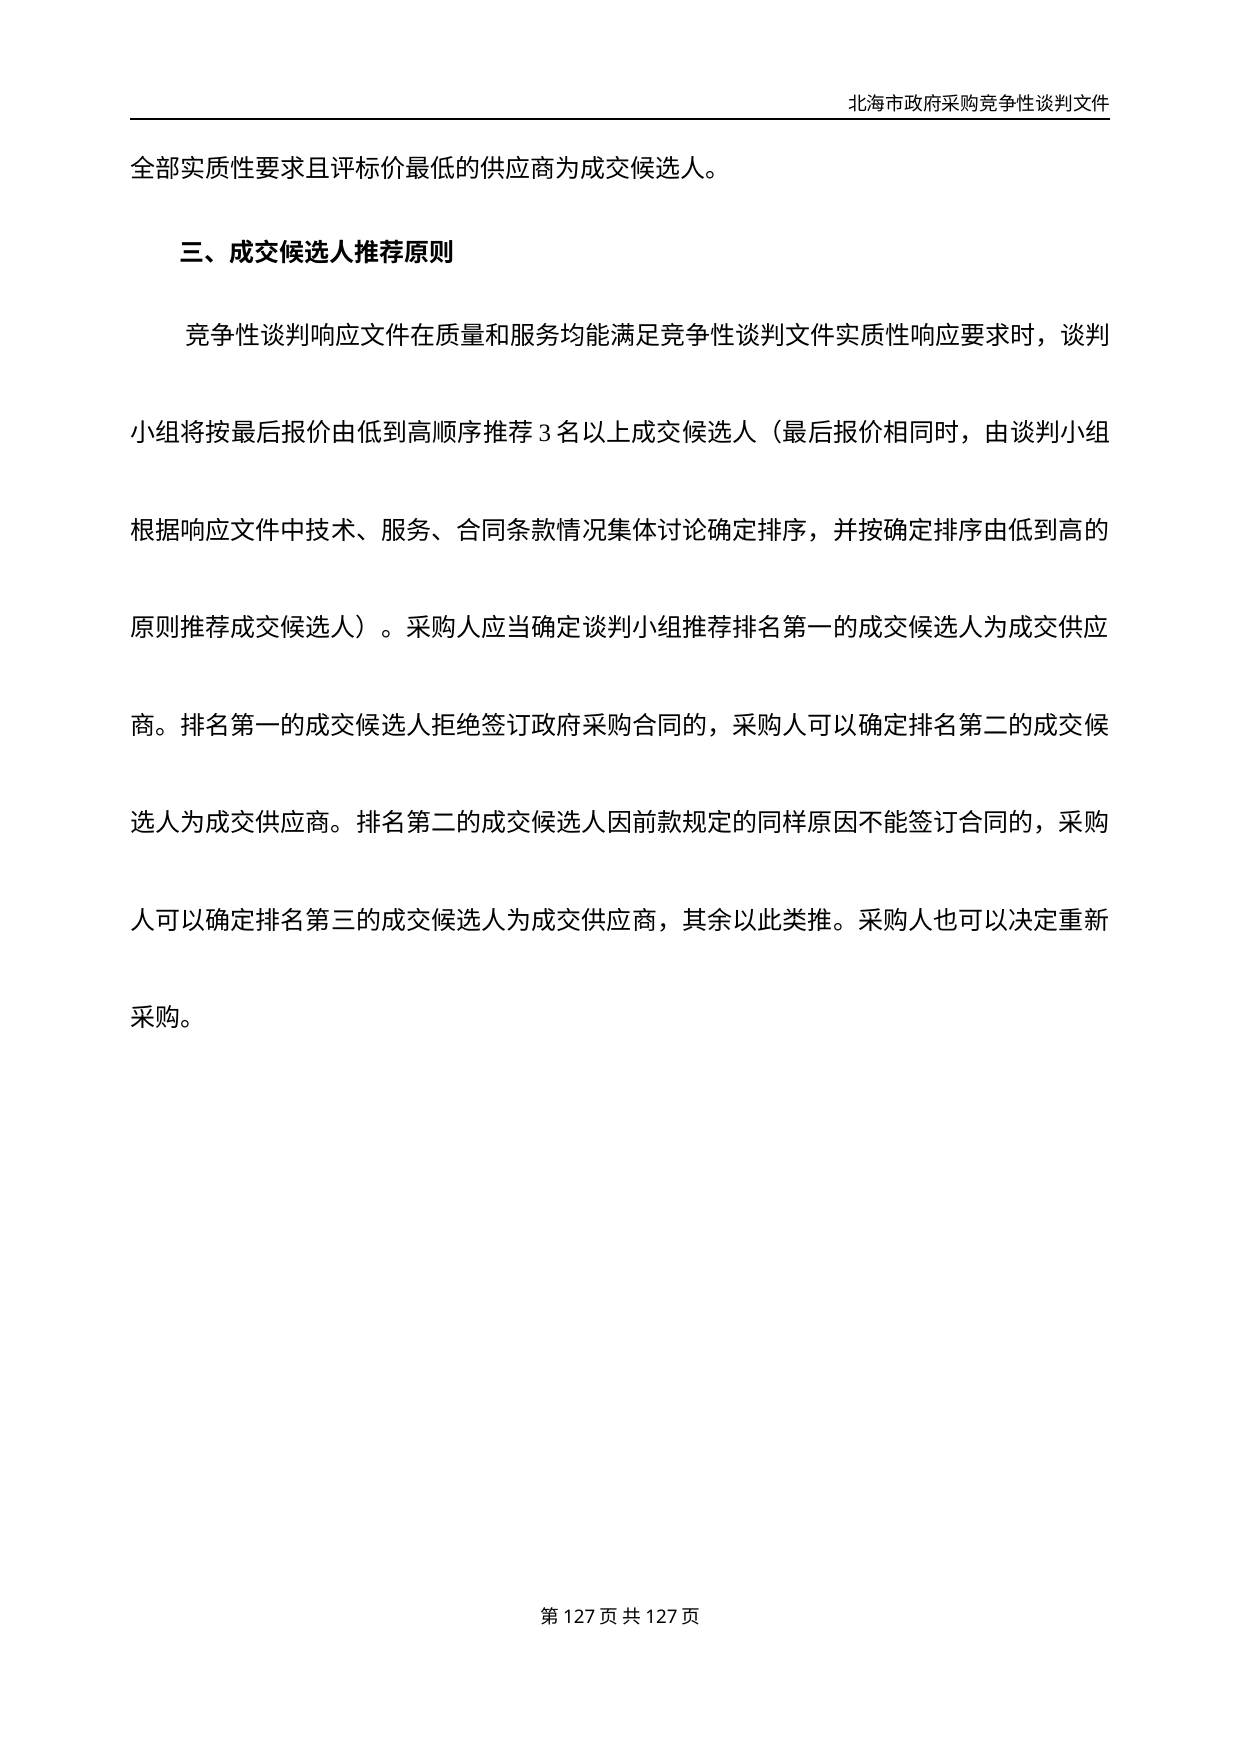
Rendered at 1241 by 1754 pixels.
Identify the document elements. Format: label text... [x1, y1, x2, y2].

text 三、成交候选人推荐原则 [130, 218, 1110, 283]
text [130, 134, 1110, 199]
text 竞争性谈判响应文件在质量和服务均能满足竞争性谈判文件实质性响应要求时，谈判小组将按最后报价由低到高顺序推荐3名以上成交候选人（最后报价相同时，由谈判小组根据响应文件中技术、服务、合同条款情况集体讨论确定排序，并按确定排序由低到高的原则推荐成交候选人）。采购人应当确定谈判小组推荐排名第一的成交候选人为成交供应商。排名第一的成交候选人拒绝签订政府采购合同的，采购人可以确定排名第二的成交候选人为成交供应商。排名第二的成交候选人因前款规定的同样原因不能签订合同的，采购人可以确定排名第三的成交候选人为成交供应商，其余以此类推。采购人也可以决定重新采购。 [130, 301, 1110, 1048]
